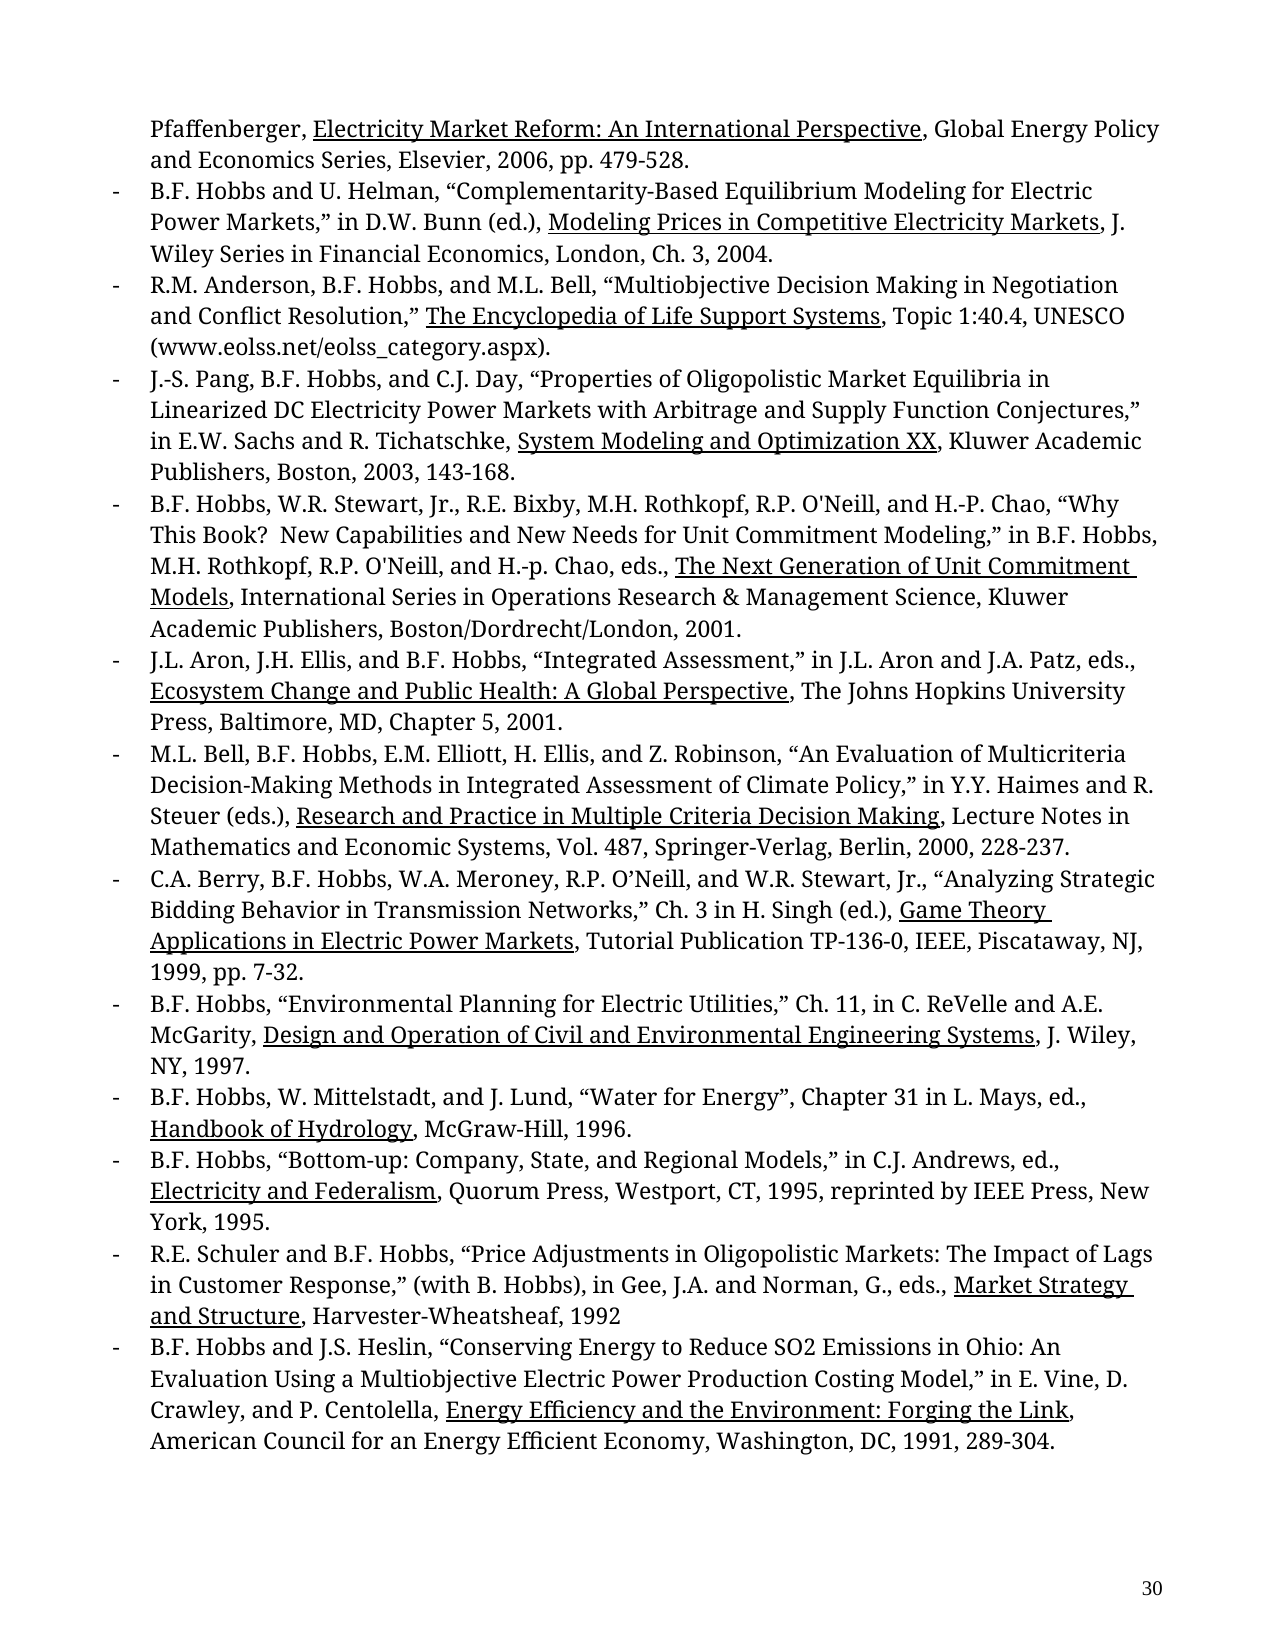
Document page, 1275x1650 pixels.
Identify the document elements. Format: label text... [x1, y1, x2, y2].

list B.F. Hobbs, W. Mittelstadt, and J. Lund, “Water for Energy”, Chapter 31 in L. Mays, ed., Handbook of Hydrology, McGraw-Hill, 1996. [112, 1081, 1162, 1144]
list M.L. Bell, B.F. Hobbs, E.M. Elliott, H. Ellis, and Z. Robinson, “An Evaluation of Multicriteria Decision-Making Methods in Integrated Assessment of Climate Policy,” in Y.Y. Haimes and R. Steuer (eds.), Research and Practice in Multiple Criteria Decision Making, Lecture Notes in Mathematics and Economic Systems, Vol. 487, Springer-Verlag, Berlin, 2000, 228-237. [112, 737, 1162, 862]
list J.-S. Pang, B.F. Hobbs, and C.J. Day, “Properties of Oligopolistic Market Equilibria in Linearized DC Electricity Power Markets with Arbitrage and Supply Function Conjectures,” in E.W. Sachs and R. Tichatschke, System Modeling and Optimization XX, Kluwer Academic Publishers, Boston, 2003, 143-168. [112, 362, 1162, 487]
list R.E. Schuler and B.F. Hobbs, “Price Adjustments in Oligopolistic Markets: The Impact of Lags in Customer Response,” (with B. Hobbs), in Gee, J.A. and Norman, G., eds., Market Strategy and Structure, Harvester-Wheatsheaf, 1992 [112, 1237, 1162, 1331]
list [112, 112, 1162, 175]
list - B.F. Hobbs, W.R. Stewart, Jr., R.E. Bixby, M.H. Rothkopf, R.P. O'Neill, and H.-P. Chao, “Why This Book? New Capabilities and New Needs for Unit Commitment Modeling,” in B.F. Hobbs, M.H. Rothkopf, R.P. O'Neill, and H.-p. Chao, eds., The Next Generation of Unit Commitment Models, International Series in Operations Research & Management Science, Kluwer Academic Publishers, Boston/Dordrecht/London, 2001. [112, 487, 1162, 644]
list B.F. Hobbs and J.S. Heslin, “Conserving Energy to Reduce SO2 Emissions in Ohio: An Evaluation Using a Multiobjective Electric Power Production Costing Model,” in E. Vine, D. Crawley, and P. Centolella, Energy Efficiency and the Environment: Forging the Link, American Council for an Energy Efficient Economy, Washington, DC, 1991, 289-304. [112, 1331, 1162, 1456]
list B.F. Hobbs, “Bottom-up: Company, State, and Regional Models,” in C.J. Andrews, ed., Electricity and Federalism, Quorum Press, Westport, CT, 1995, reprinted by IEEE Press, New York, 1995. [112, 1144, 1162, 1237]
list J.L. Aron, J.H. Ellis, and B.F. Hobbs, “Integrated Assessment,” in J.L. Aron and J.A. Patz, eds., Ecosystem Change and Public Health: A Global Perspective, The Johns Hopkins University Press, Baltimore, MD, Chapter 5, 2001. [112, 644, 1162, 737]
list R.M. Anderson, B.F. Hobbs, and M.L. Bell, “Multiobjective Decision Making in Negotiation and Conflict Resolution,” The Encyclopedia of Life Support Systems, Topic 1:40.4, UNESCO (www.eolss.net/eolss_category.aspx). [112, 269, 1162, 362]
list B.F. Hobbs and U. Helman, “Complementarity-Based Equilibrium Modeling for Electric Power Markets,” in D.W. Bunn (ed.), Modeling Prices in Competitive Electricity Markets, J. Wiley Series in Financial Economics, London, Ch. 3, 2004. [112, 175, 1162, 269]
list C.A. Berry, B.F. Hobbs, W.A. Meroney, R.P. O’Neill, and W.R. Stewart, Jr., “Analyzing Strategic Bidding Behavior in Transmission Networks,” Ch. 3 in H. Singh (ed.), Game Theory Applications in Electric Power Markets, Tutorial Publication TP-136-0, IEEE, Piscataway, NJ, 1999, pp. 7-32. [112, 862, 1162, 987]
list B.F. Hobbs, “Environmental Planning for Electric Utilities,” Ch. 11, in C. ReVelle and A.E. McGarity, Design and Operation of Civil and Environmental Engineering Systems, J. Wiley, NY, 1997. [112, 987, 1162, 1081]
